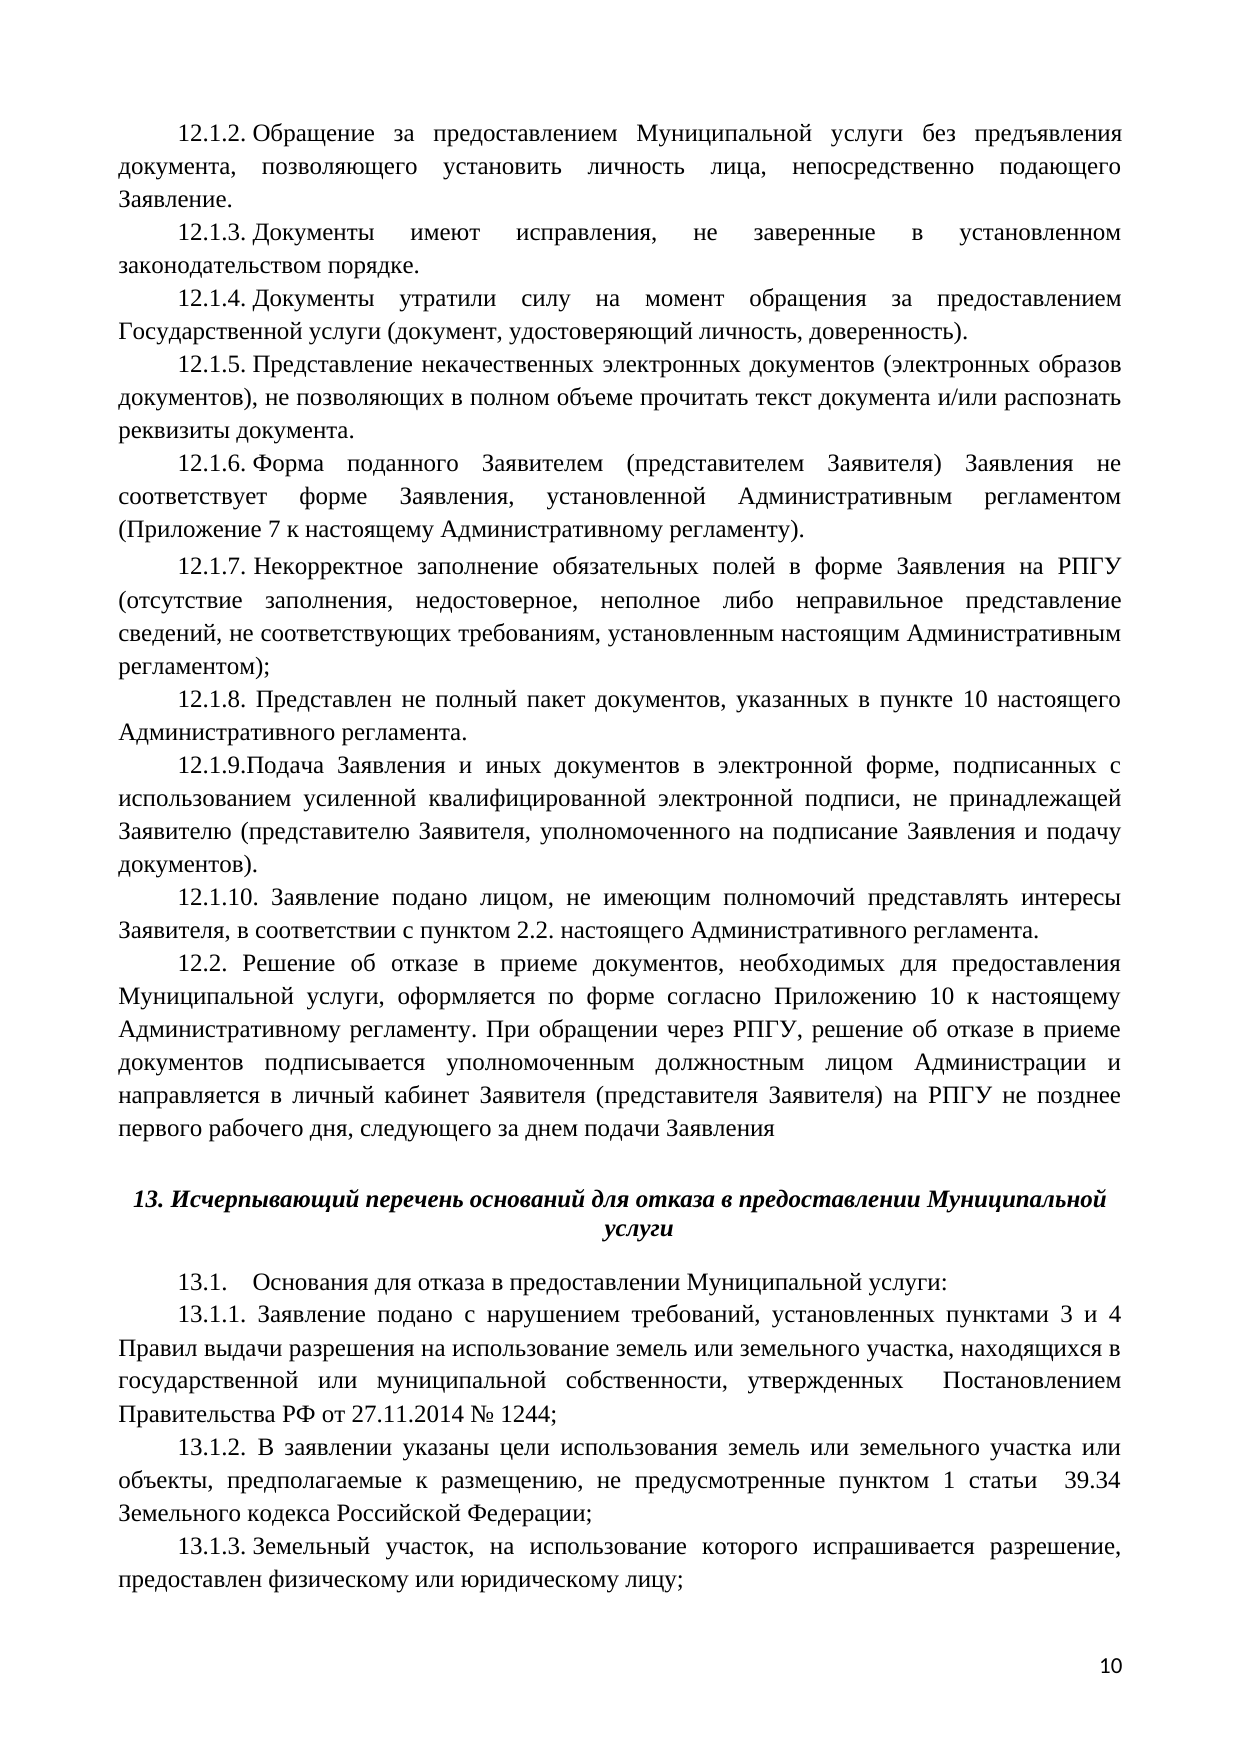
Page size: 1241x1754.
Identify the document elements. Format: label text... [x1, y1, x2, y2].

list 12.1.2. Обращение за предоставлением Муниципальной услуги без предъявления документа, позволяющего установить личность лица, непосредственно подающего Заявление. [118, 118, 1122, 213]
list 12.1.5. Представление некачественных электронных документов (электронных образов документов), не позволяющих в полном объеме прочитать текст документа и/или распознать реквизиты документа. [118, 349, 1122, 444]
list 13.1. Основания для отказа в предоставлении Муниципальной услуги: [118, 1267, 1122, 1295]
list 12.1.7. Некорректное заполнение обязательных полей в форме Заявления на РПГУ (отсутствие заполнения, недостоверное, неполное либо неправильное представление сведений, не соответствующих требованиям, установленным настоящим Административным регламентом); [118, 547, 1122, 680]
list 13.1.1. Заявление подано с нарушением требований, установленных пунктами 3 и 4 Правил выдачи разрешения на использование земель или земельного участка, находящихся в государственной или муниципальной собственности, утвержденных Постановлением Правительства РФ от 27.11.2014 № 1244; [118, 1299, 1122, 1427]
list 12.1.4. Документы утратили силу на момент обращения за предоставлением Государственной услуги (документ, удостоверяющий личность, доверенность). [118, 283, 1122, 345]
list 12.1.6. Форма поданного Заявителем (представителем Заявителя) Заявления не соответствует форме Заявления, установленной Административным регламентом (Приложение 7 к настоящему Административному регламенту). [118, 448, 1122, 543]
list 12.1.3. Документы имеют исправления, не заверенные в установленном законодательством порядке. [118, 217, 1122, 279]
list 12.2. Решение об отказе в приеме документов, необходимых для предоставления Муниципальной услуги, оформляется по форме согласно Приложению 10 к настоящему Административному регламенту. При обращении через РПГУ, решение об отказе в приеме документов подписывается уполномоченным должностным лицом Администрации и направляется в личный кабинет Заявителя (представителя Заявителя) на РПГУ не позднее первого рабочего дня, следующего за днем подачи Заявления [118, 948, 1122, 1142]
list 13.1.2. В заявлении указаны цели использования земель или земельного участка или объекты, предполагаемые к размещению, не предусмотренные пунктом 1 статьи 39.34 Земельного кодекса Российской Федерации; [118, 1432, 1122, 1526]
list 13.1.3. Земельный участок, на использование которого испрашивается разрешение, предоставлен физическому или юридическому лицу; [118, 1531, 1122, 1592]
list Исчерпывающий перечень оснований для отказа в предоставлении Муниципальной услуги [118, 1184, 1122, 1242]
list 12.1.9.Подача Заявления и иных документов в электронной форме, подписанных с использованием усиленной квалифицированной электронной подписи, не принадлежащей Заявителю (представителю Заявителя, уполномоченного на подписание Заявления и подачу документов). [118, 750, 1122, 878]
list 12.1.10. Заявление подано лицом, не имеющим полномочий представлять интересы Заявителя, в соответствии с пунктом 2.2. настоящего Административного регламента. [118, 882, 1122, 944]
list 12.1.8. Представлен не полный пакет документов, указанных в пункте 10 настоящего Административного регламента. [118, 684, 1122, 746]
